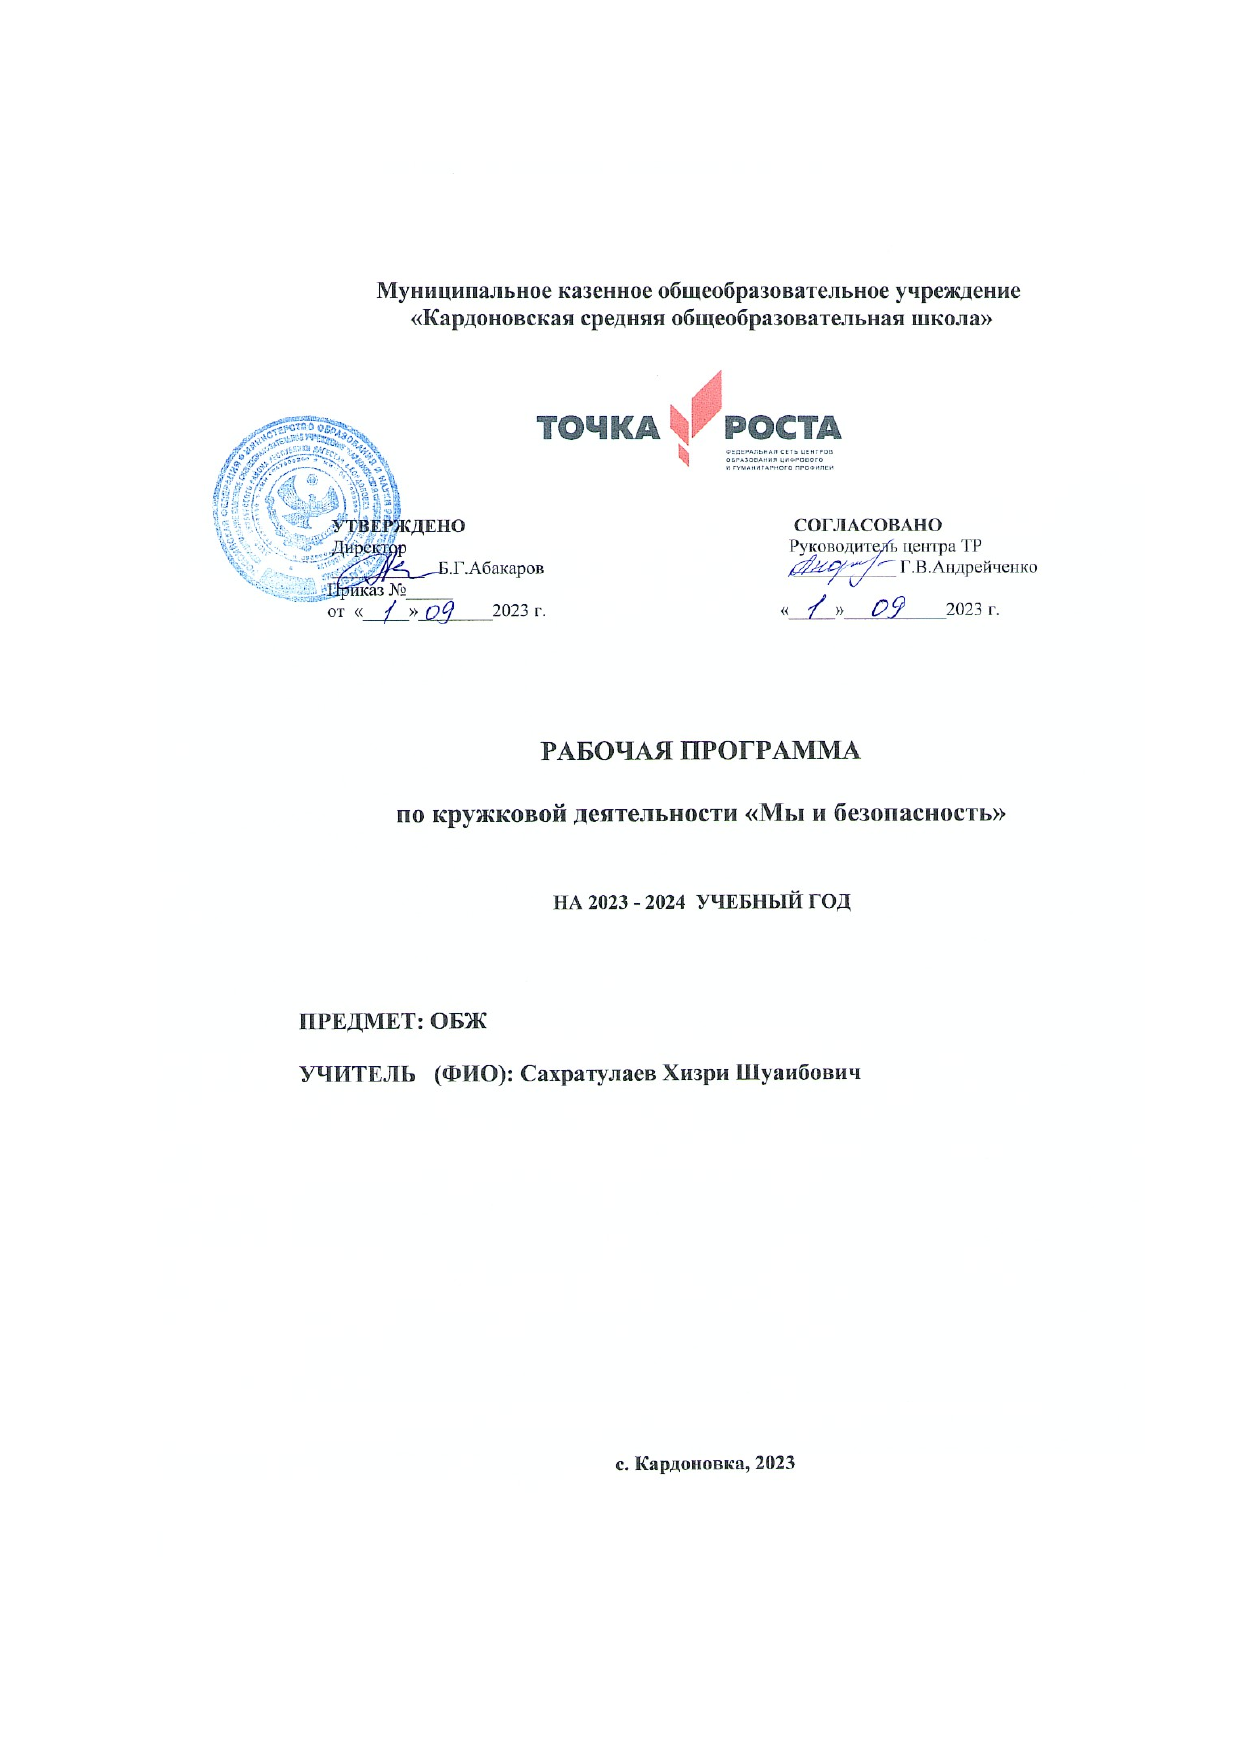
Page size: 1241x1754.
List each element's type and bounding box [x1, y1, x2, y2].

picture [150, 148, 1152, 1565]
